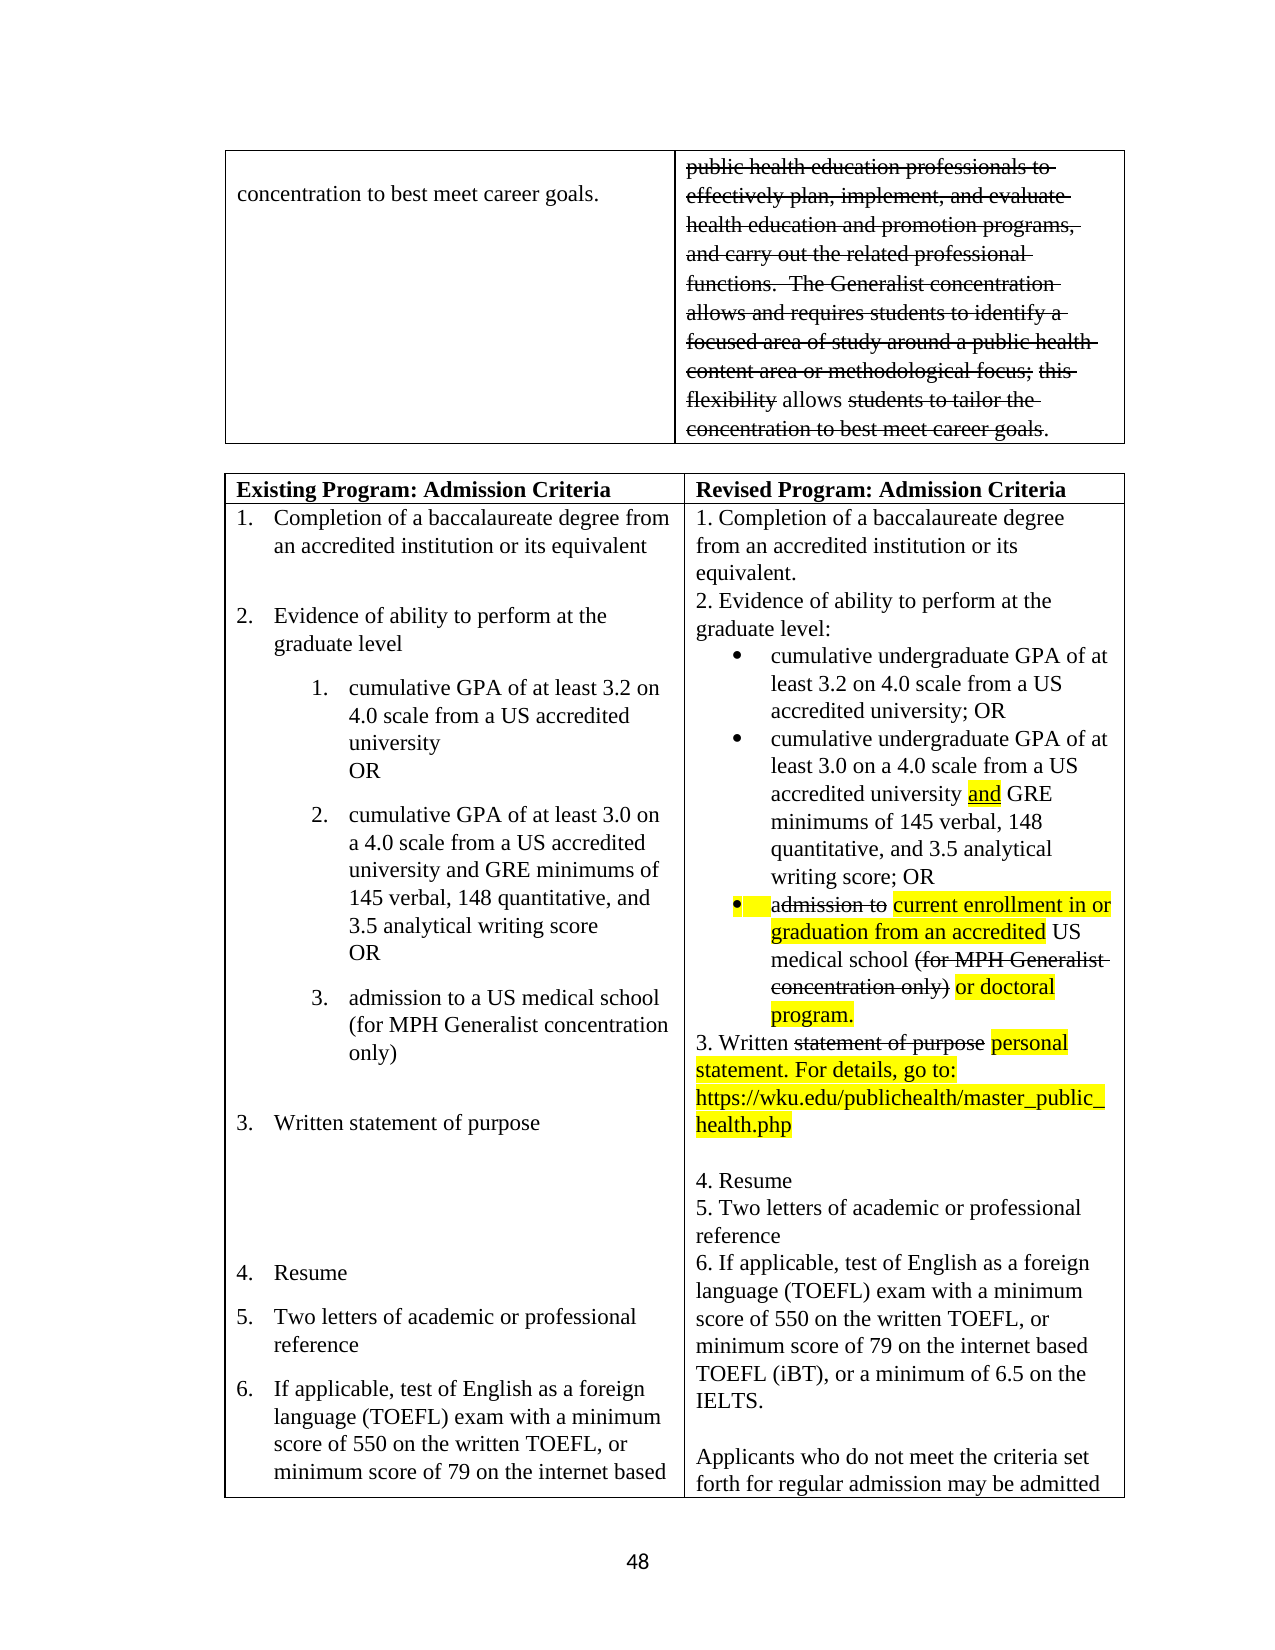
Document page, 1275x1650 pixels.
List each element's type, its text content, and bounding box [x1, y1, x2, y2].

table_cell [685, 504, 1124, 1497]
table_header Revised Program: Admission Criteria [685, 474, 1124, 503]
table_header Existing Program: Admission Criteria [226, 474, 684, 503]
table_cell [226, 504, 684, 1497]
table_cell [676, 151, 1124, 443]
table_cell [226, 151, 674, 443]
